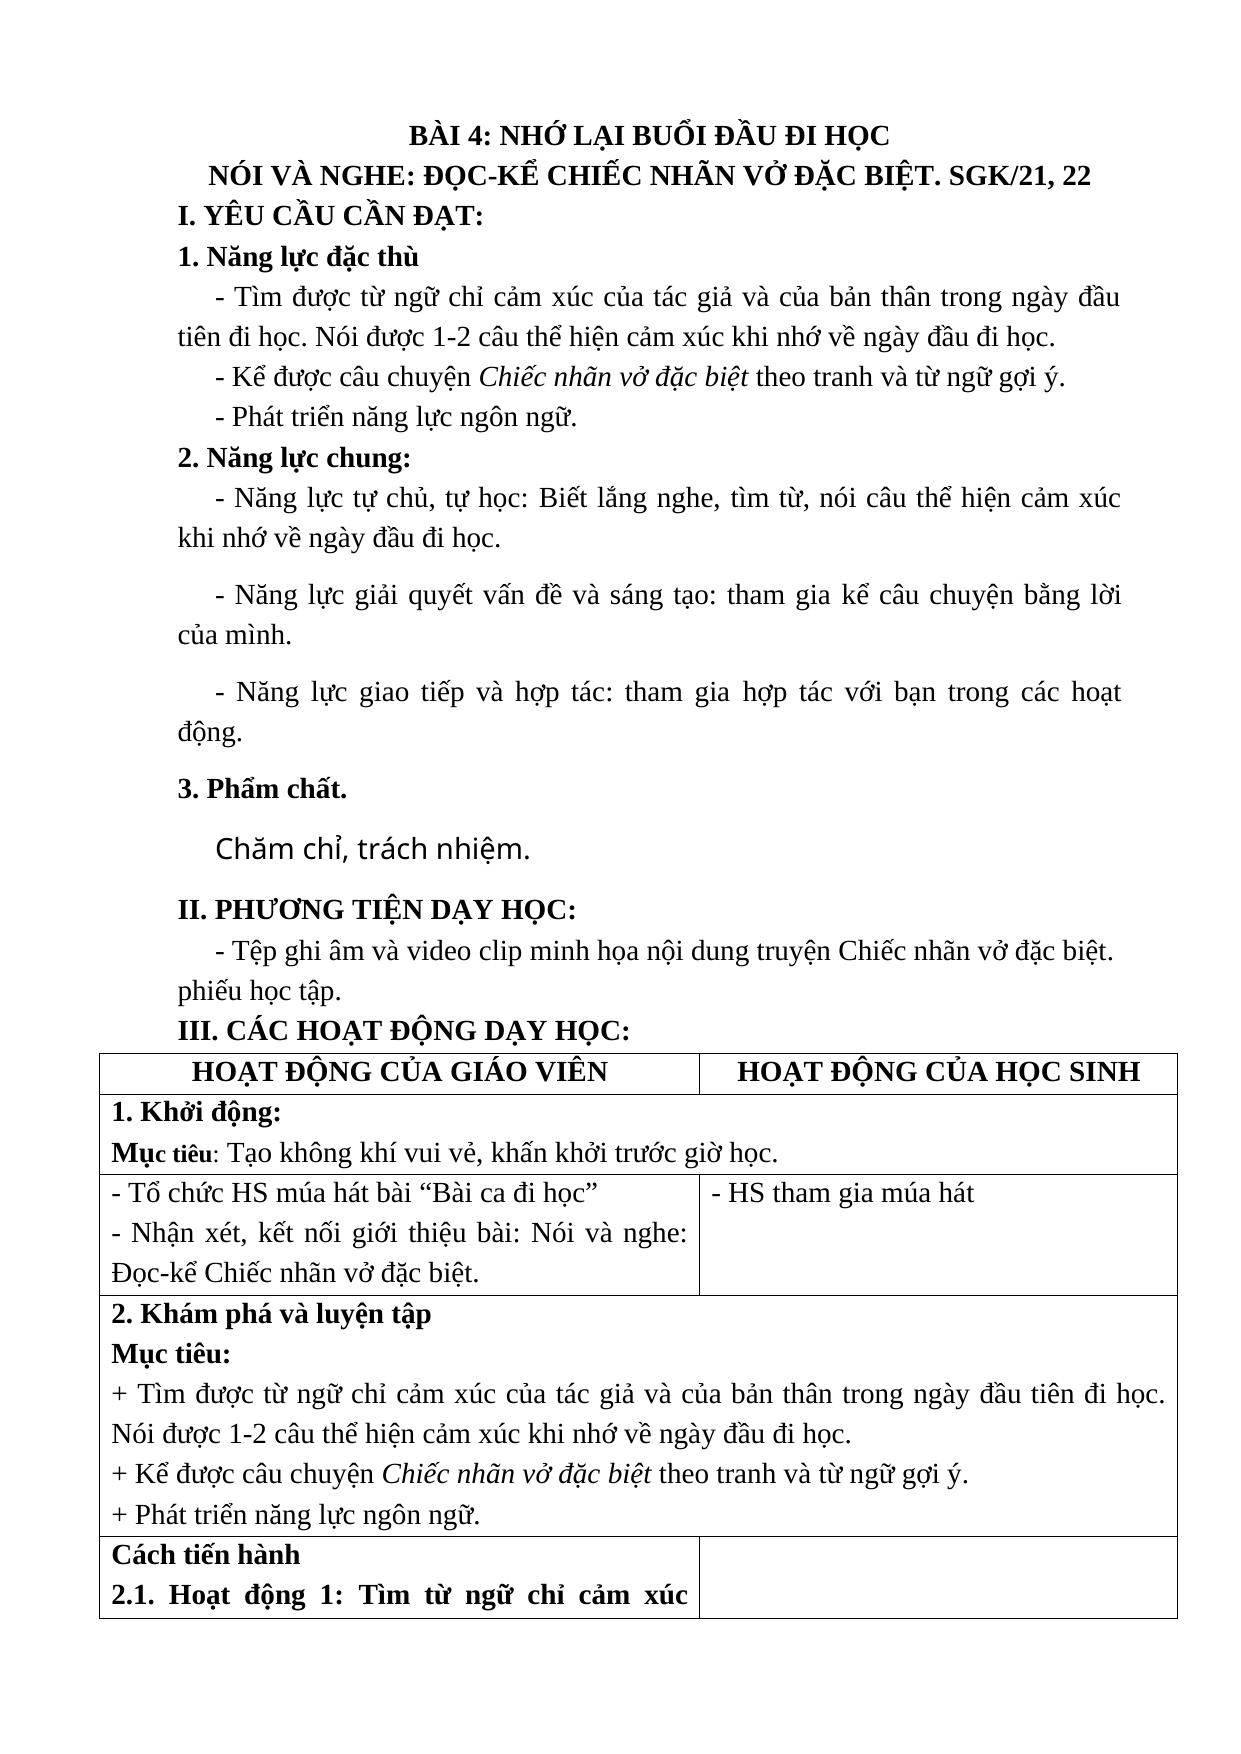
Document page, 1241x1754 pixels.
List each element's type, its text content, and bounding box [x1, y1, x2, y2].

text III. CÁC HOẠT ĐỘNG DẠY HỌC: [177, 1013, 1122, 1047]
text - Tệp ghi âm và video clip minh họa nội dung truyện Chiếc nhãn vở đặc biệt. phiếu học tập. [177, 933, 1122, 1006]
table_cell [100, 1537, 699, 1618]
text 1. Năng lực đặc thù [177, 239, 1122, 272]
table_header HOẠT ĐỘNG CỦA GIÁO VIÊN [100, 1054, 699, 1093]
text - Kể được câu chuyện Chiếc nhãn vở đặc biệt theo tranh và từ ngữ gợi ý. [177, 359, 1122, 393]
text 3. Phẩm chất. [177, 771, 1122, 805]
text - Năng lực giải quyết vấn đề và sáng tạo: tham gia kể câu chuyện bằng lời của mình. [177, 577, 1122, 651]
table_cell - Tổ chức HS múa hát bài “Bài ca đi học” - Nhận xét, kết nối giới thiệu bài: Nói và nghe: Đọc-kể Chiếc nhãn vở đặc biệt. [100, 1175, 699, 1295]
text - Năng lực tự chủ, tự học: Biết lắng nghe, tìm từ, nói câu thể hiện cảm xúc khi nhớ về ngày đầu đi học. [177, 480, 1122, 554]
text NÓI VÀ NGHE: ĐỌC-KỂ CHIẾC NHÃN VỞ ĐẶC BIỆT. SGK/21, 22 [177, 158, 1122, 192]
text - Tìm được từ ngữ chỉ cảm xúc của tác giả và của bản thân trong ngày đầu tiên đi học. Nói được 1-2 câu thể hiện cảm xúc khi nhớ về ngày đầu đi học. [177, 279, 1122, 353]
table_header HOẠT ĐỘNG CỦA HỌC SINH [700, 1054, 1177, 1093]
text - Phát triển năng lực ngôn ngữ. [177, 399, 1122, 433]
text - Năng lực giao tiếp và hợp tác: tham gia hợp tác với bạn trong các hoạt động. [177, 674, 1122, 748]
text II. PHƯƠNG TIỆN DẠY HỌC: [177, 892, 1122, 926]
table_cell 2. Khám phá và luyện tập Mục tiêu: + Tìm được từ ngữ chỉ cảm xúc của tác giả và của bản thân trong ngày đầu tiên đi học. Nói được 1-2 câu thể hiện cảm xúc khi nhớ về ngày đầu đi học. + Kể được câu chuyện Chiếc nhãn vở đặc biệt theo tranh và từ ngữ gợi ý. + Phát triển năng lực ngôn ngữ. [100, 1296, 1177, 1536]
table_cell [700, 1537, 1177, 1618]
text 2. Năng lực chung: [177, 440, 1122, 473]
text BÀI 4: NHỚ LẠI BUỔI ĐẦU ĐI HỌC [177, 118, 1122, 152]
text Chăm chỉ, trách nhiệm. [177, 828, 1122, 868]
text I. YÊU CẦU CẦN ĐẠT: [177, 198, 1122, 232]
table_cell - HS tham gia múa hát [700, 1175, 1177, 1295]
table_cell 1. Khởi động: Mục tiêu: Tạo không khí vui vẻ, khấn khởi trước giờ học. [100, 1095, 1177, 1174]
